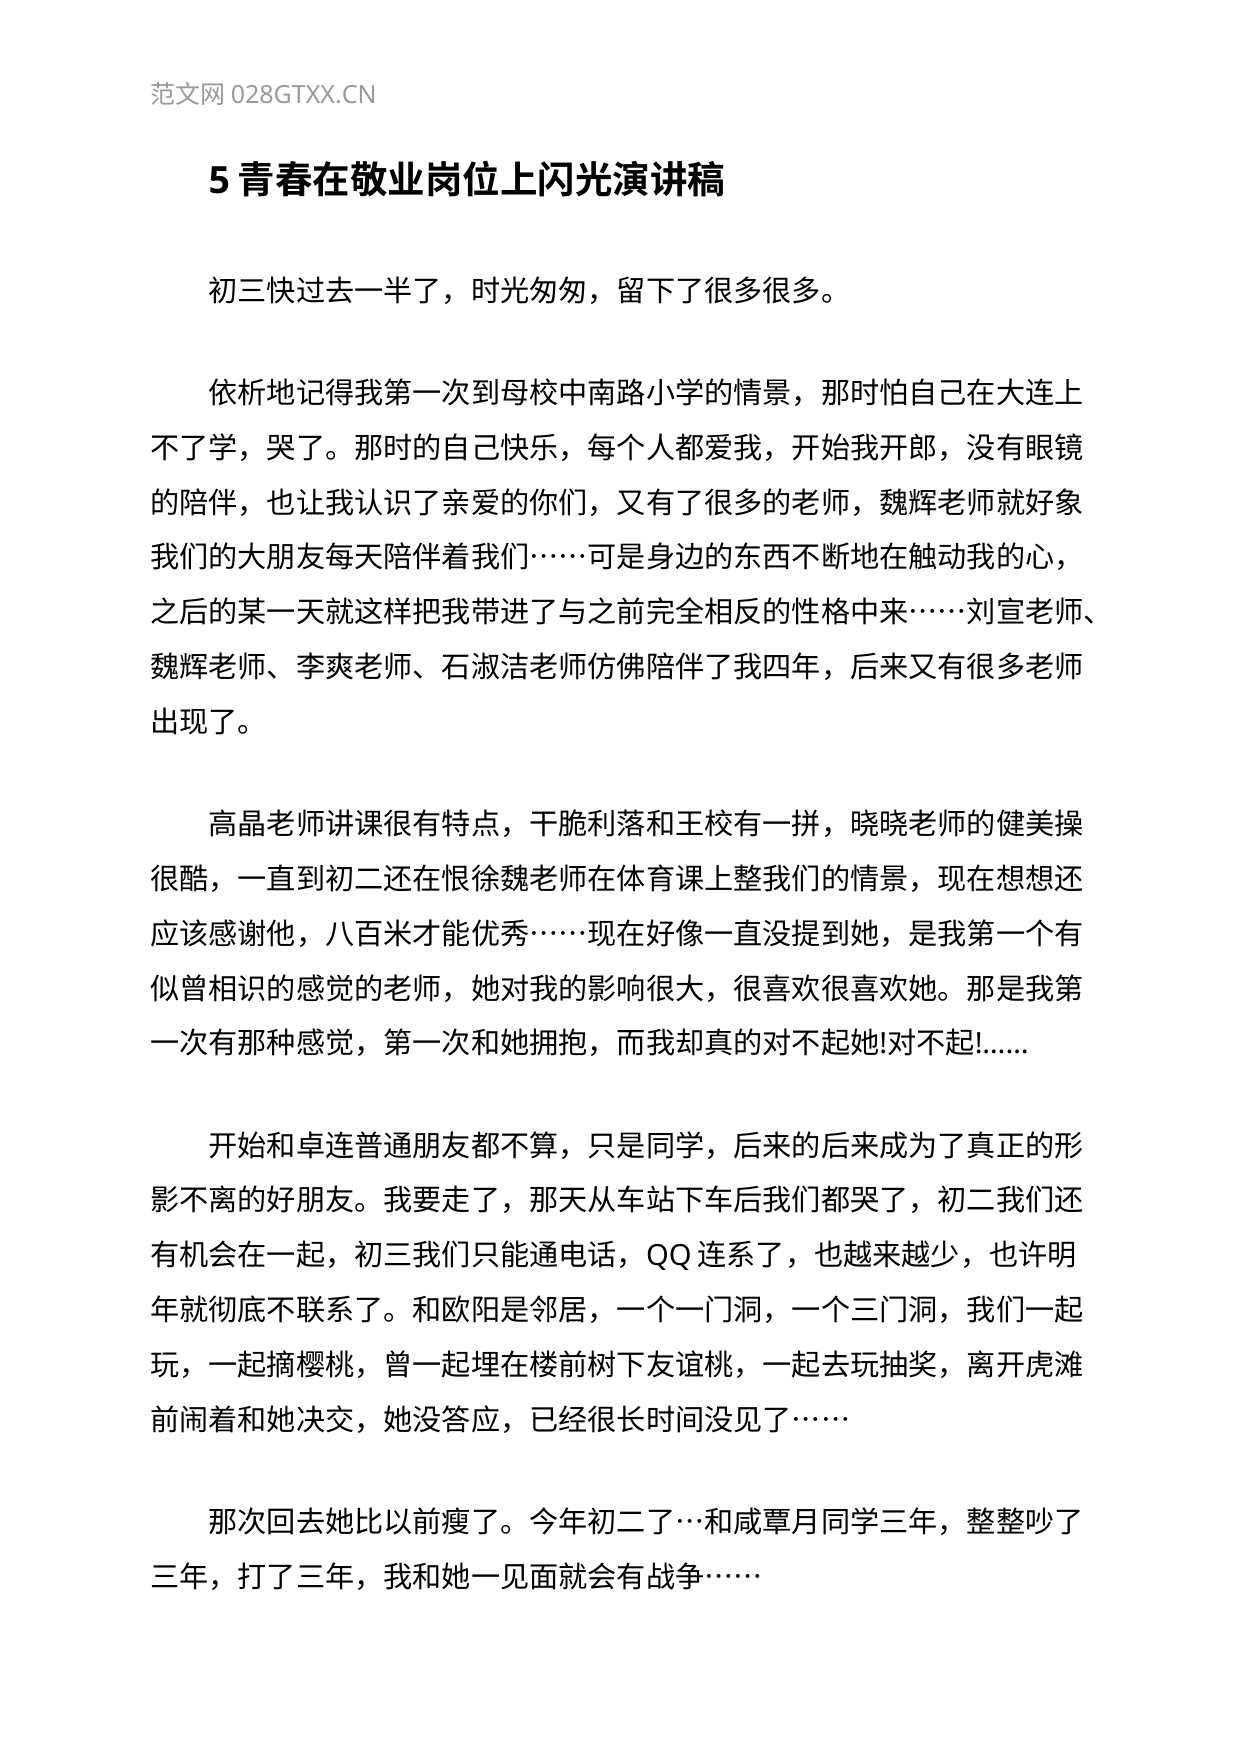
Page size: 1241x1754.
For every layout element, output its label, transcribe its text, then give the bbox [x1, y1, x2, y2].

text 5青春在敬业岗位上闪光演讲稿 [150, 150, 1090, 204]
text 开始和卓连普通朋友都不算，只是同学，后来的后来成为了真正的形影不离的好朋友。我要走了，那天从车站下车后我们都哭了，初二我们还有机会在一起，初三我们只能通电话，QQ连系了，也越来越少，也许明年就彻底不联系了。和欧阳是邻居，一个一门洞，一个三门洞，我们一起玩，一起摘樱桃，曾一起埋在楼前树下友谊桃，一起去玩抽奖，离开虎滩前闹着和她决交，她没答应，已经很长时间没见了…… [150, 1122, 1090, 1439]
text 那次回去她比以前瘦了。今年初二了…和咸覃月同学三年，整整吵了三年，打了三年，我和她一见面就会有战争…… [150, 1498, 1090, 1596]
text 高晶老师讲课很有特点，干脆利落和王校有一拼，晓晓老师的健美操很酷，一直到初二还在恨徐魏老师在体育课上整我们的情景，现在想想还应该感谢他，八百米才能优秀……现在好像一直没提到她，是我第一个有似曾相识的感觉的老师，她对我的影响很大，很喜欢很喜欢她。那是我第一次有那种感觉，第一次和她拥抱，而我却真的对不起她!对不起!…… [150, 801, 1090, 1062]
text 初三快过去一半了，时光匆匆，留下了很多很多。 [150, 268, 1090, 310]
text 依析地记得我第一次到母校中南路小学的情景，那时怕自己在大连上不了学，哭了。那时的自己快乐，每个人都爱我，开始我开郎，没有眼镜的陪伴，也让我认识了亲爱的你们，又有了很多的老师，魏辉老师就好象我们的大朋友每天陪伴着我们……可是身边的东西不断地在触动我的心，之后的某一天就这样把我带进了与之前完全相反的性格中来……刘宣老师、魏辉老师、李爽老师、石淑洁老师仿佛陪伴了我四年，后来又有很多老师出现了。 [150, 369, 1090, 741]
